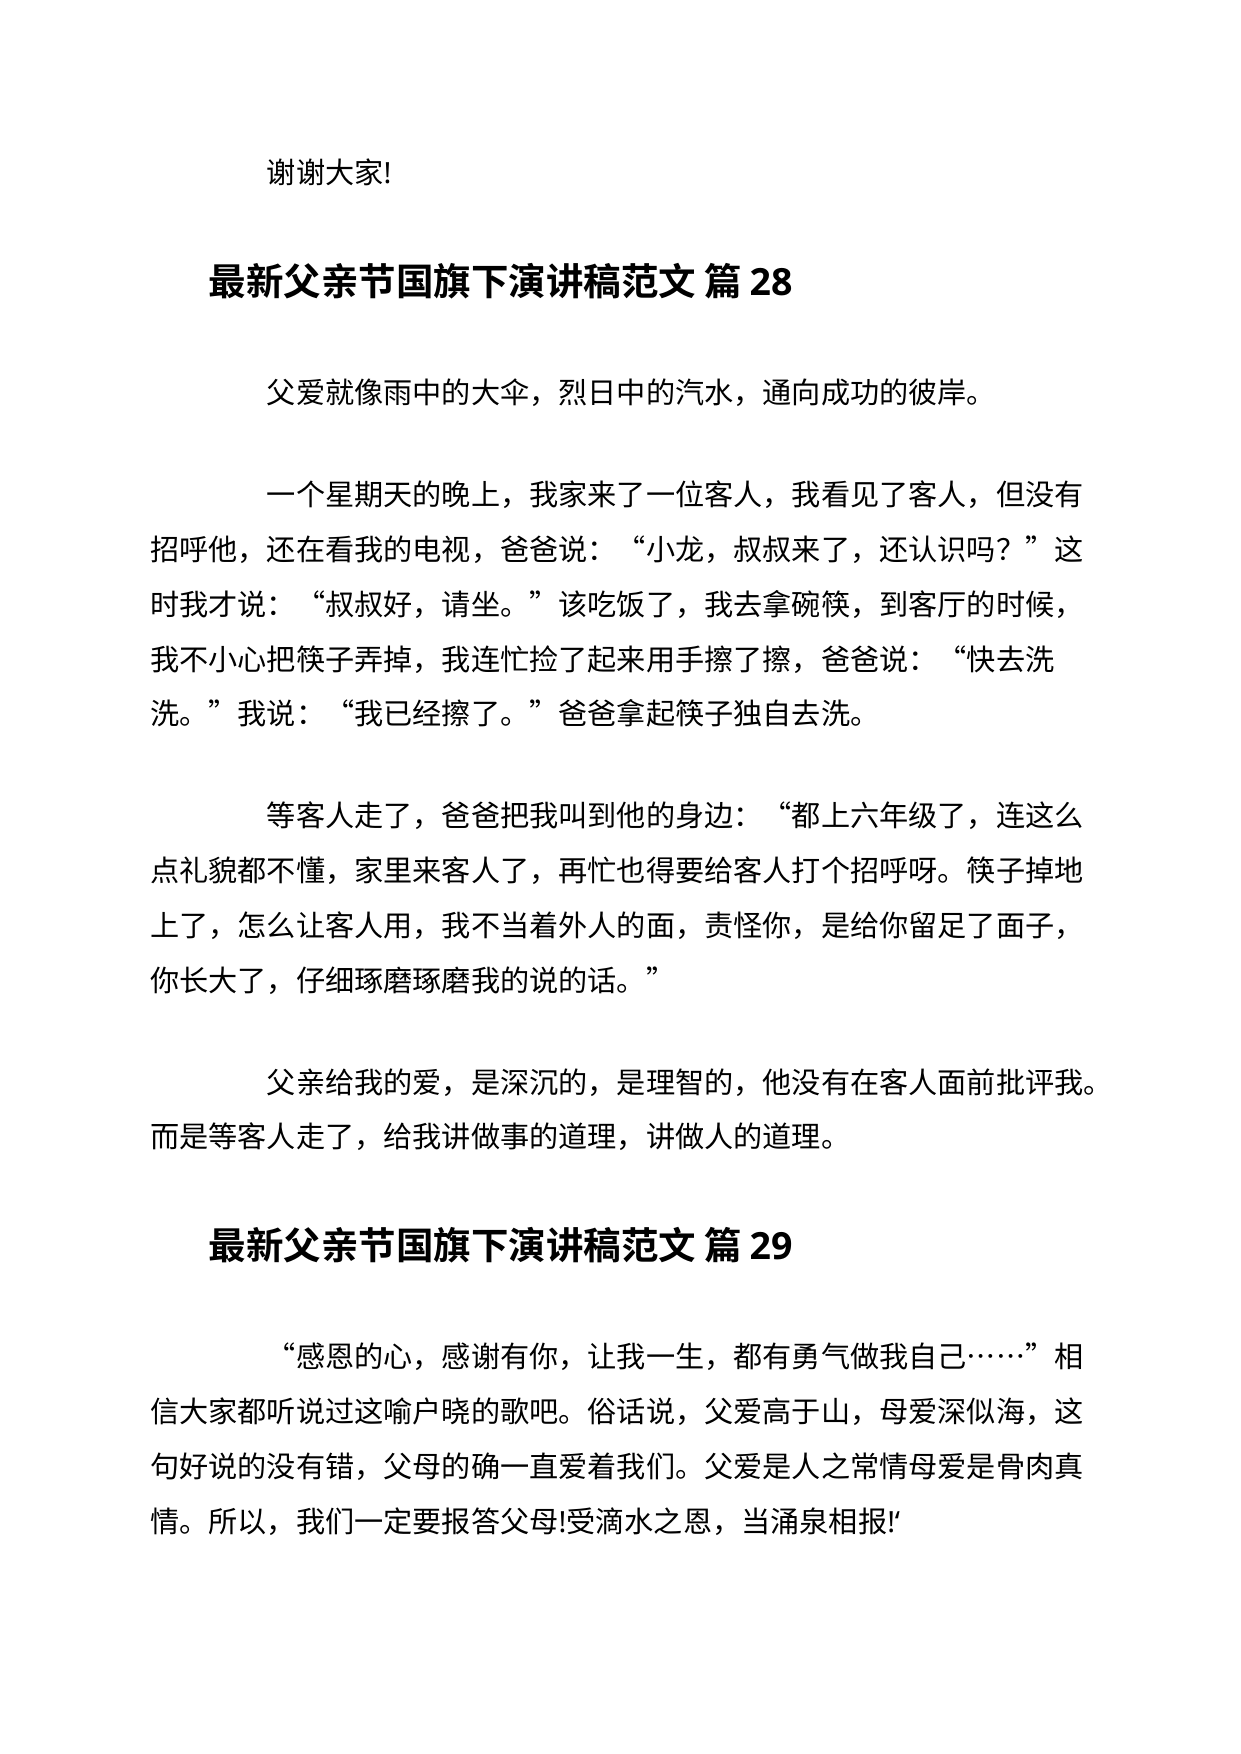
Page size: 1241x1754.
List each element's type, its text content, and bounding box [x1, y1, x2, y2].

text 等客人走了，爸爸把我叫到他的身边：“都上六年级了，连这么点礼貌都不懂，家里来客人了，再忙也得要给客人打个招呼呀。筷子掉地上了，怎么让客人用，我不当着外人的面，责怪你，是给你留足了面子，你长大了，仔细琢磨琢磨我的说的话。” [150, 793, 1090, 1000]
text “感恩的心，感谢有你，让我一生，都有勇气做我自己……”相信大家都听说过这喻户晓的歌吧。俗话说，父爱高于山，母爱深似海，这句好说的没有错，父母的确一直爱着我们。父爱是人之常情母爱是骨肉真情。所以，我们一定要报答父母!受滴水之恩，当涌泉相报!‘ [150, 1333, 1090, 1541]
text 最新父亲节国旗下演讲稿范文 篇28 [150, 252, 1090, 306]
text 父爱就像雨中的大伞，烈日中的汽水，通向成功的彼岸。 [150, 369, 1090, 412]
text 一个星期天的晚上，我家来了一位客人，我看见了客人，但没有招呼他，还在看我的电视，爸爸说：“小龙，叔叔来了，还认识吗？”这时我才说：“叔叔好，请坐。”该吃饭了，我去拿碗筷，到客厅的时候，我不小心把筷子弄掉，我连忙捡了起来用手擦了擦，爸爸说：“快去洗洗。”我说：“我已经擦了。”爸爸拿起筷子独自去洗。 [150, 471, 1090, 733]
text 最新父亲节国旗下演讲稿范文 篇29 [150, 1216, 1090, 1270]
text 父亲给我的爱，是深沉的，是理智的，他没有在客人面前批评我。而是等客人走了，给我讲做事的道理，讲做人的道理。 [150, 1059, 1090, 1156]
text 谢谢大家! [150, 150, 1090, 192]
